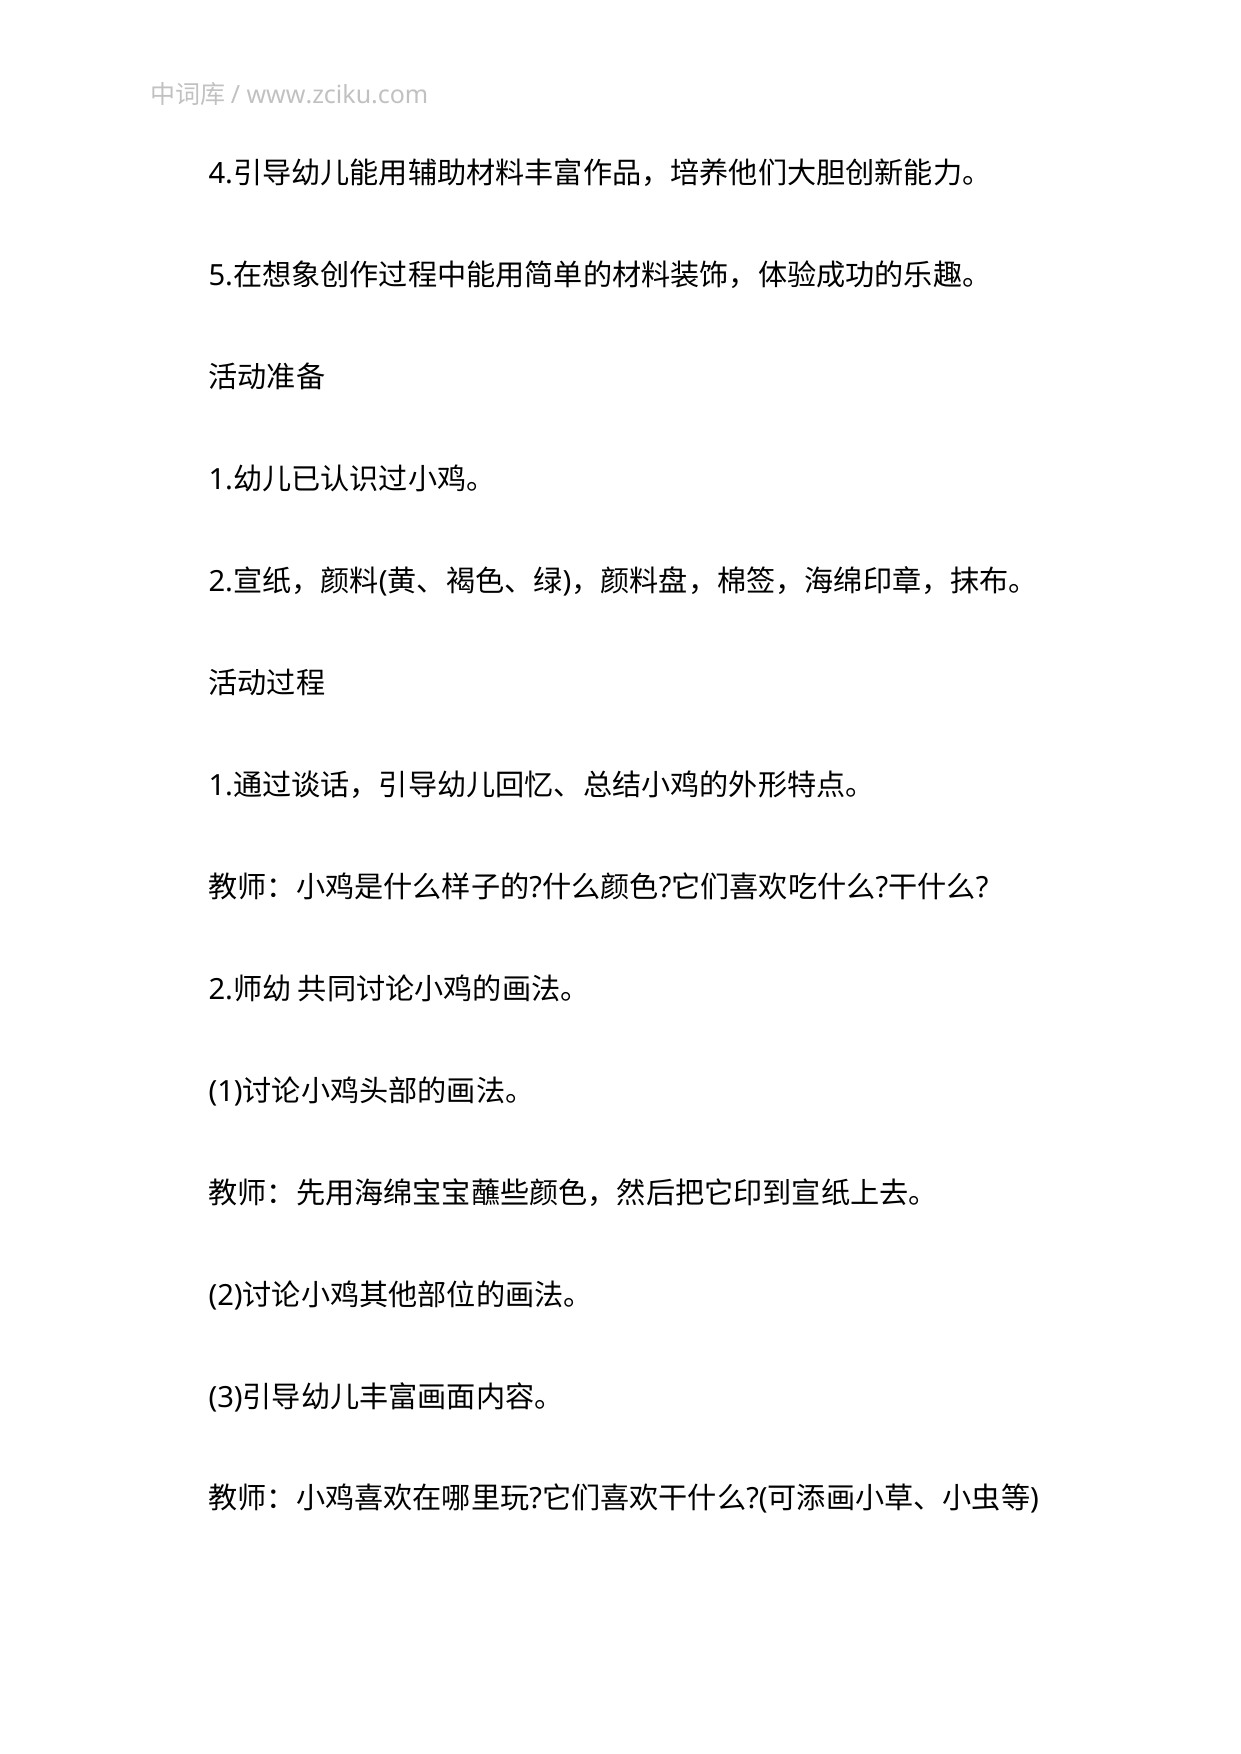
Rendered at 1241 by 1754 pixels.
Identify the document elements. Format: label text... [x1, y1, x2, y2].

text 教师：小鸡喜欢在哪里玩?它们喜欢干什么?(可添画小草、小虫等) [150, 1475, 1090, 1517]
text 教师：小鸡是什么样子的?什么颜色?它们喜欢吃什么?干什么? [150, 863, 1090, 906]
text 2.师幼 共同讨论小鸡的画法。 [150, 965, 1090, 1008]
text 2.宣纸，颜料(黄、褐色、绿)，颜料盘，棉签，海绵印章，抹布。 [150, 558, 1090, 600]
text 5.在想象创作过程中能用简单的材料装饰，体验成功的乐趣。 [150, 252, 1090, 294]
text 活动准备 [150, 354, 1090, 396]
text (2)讨论小鸡其他部位的画法。 [150, 1271, 1090, 1313]
text (1)讨论小鸡头部的画法。 [150, 1067, 1090, 1110]
text (3)引导幼儿丰富画面内容。 [150, 1373, 1090, 1416]
text 1.幼儿已认识过小鸡。 [150, 456, 1090, 498]
text 1.通过谈话，引导幼儿回忆、总结小鸡的外形特点。 [150, 761, 1090, 804]
text 4.引导幼儿能用辅助材料丰富作品，培养他们大胆创新能力。 [150, 150, 1090, 192]
text 教师：先用海绵宝宝蘸些颜色，然后把它印到宣纸上去。 [150, 1169, 1090, 1212]
text 活动过程 [150, 660, 1090, 702]
